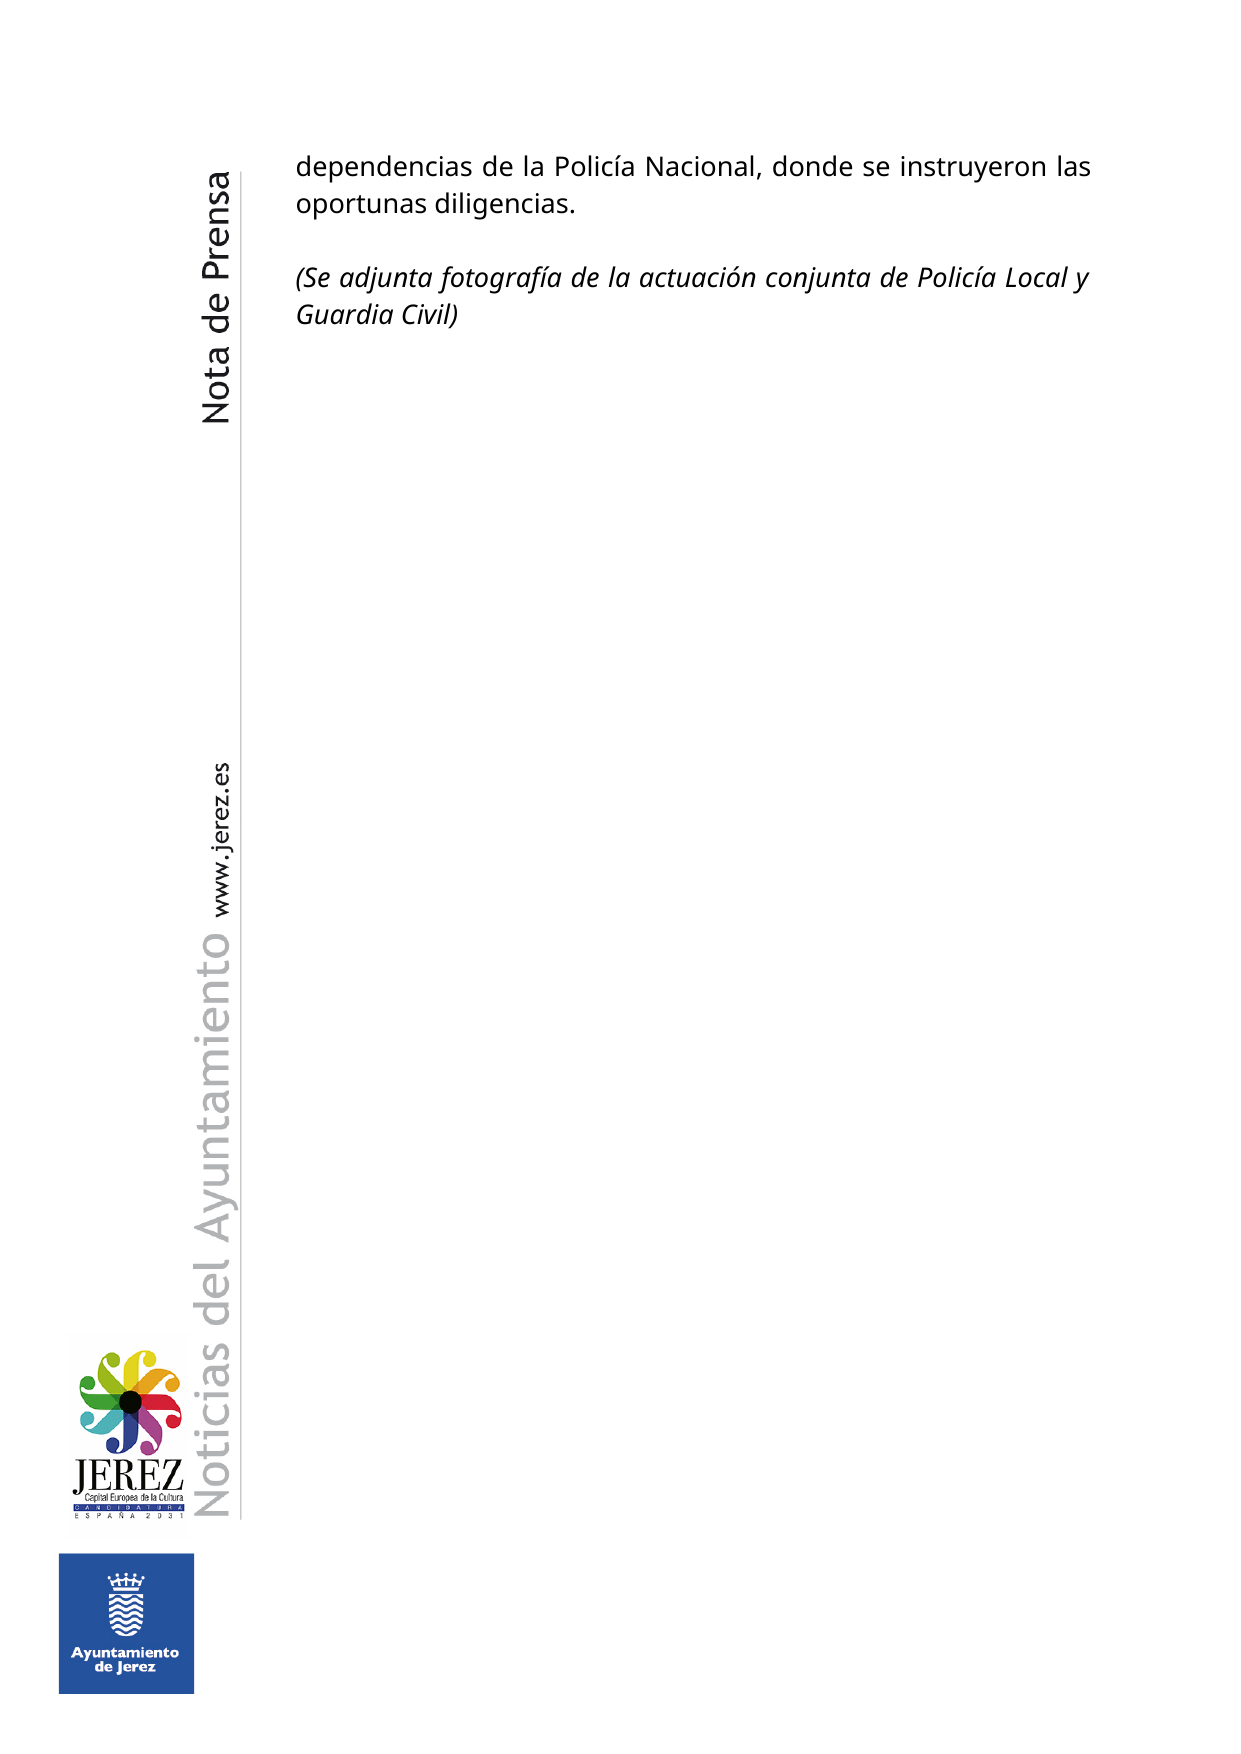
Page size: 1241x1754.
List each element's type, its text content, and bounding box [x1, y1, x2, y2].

picture [58, 170, 242, 1694]
text (Se adjunta fotografía de la actuación conjunta de Policía Local y Guardia Civil) [295, 258, 1092, 332]
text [295, 148, 1092, 221]
